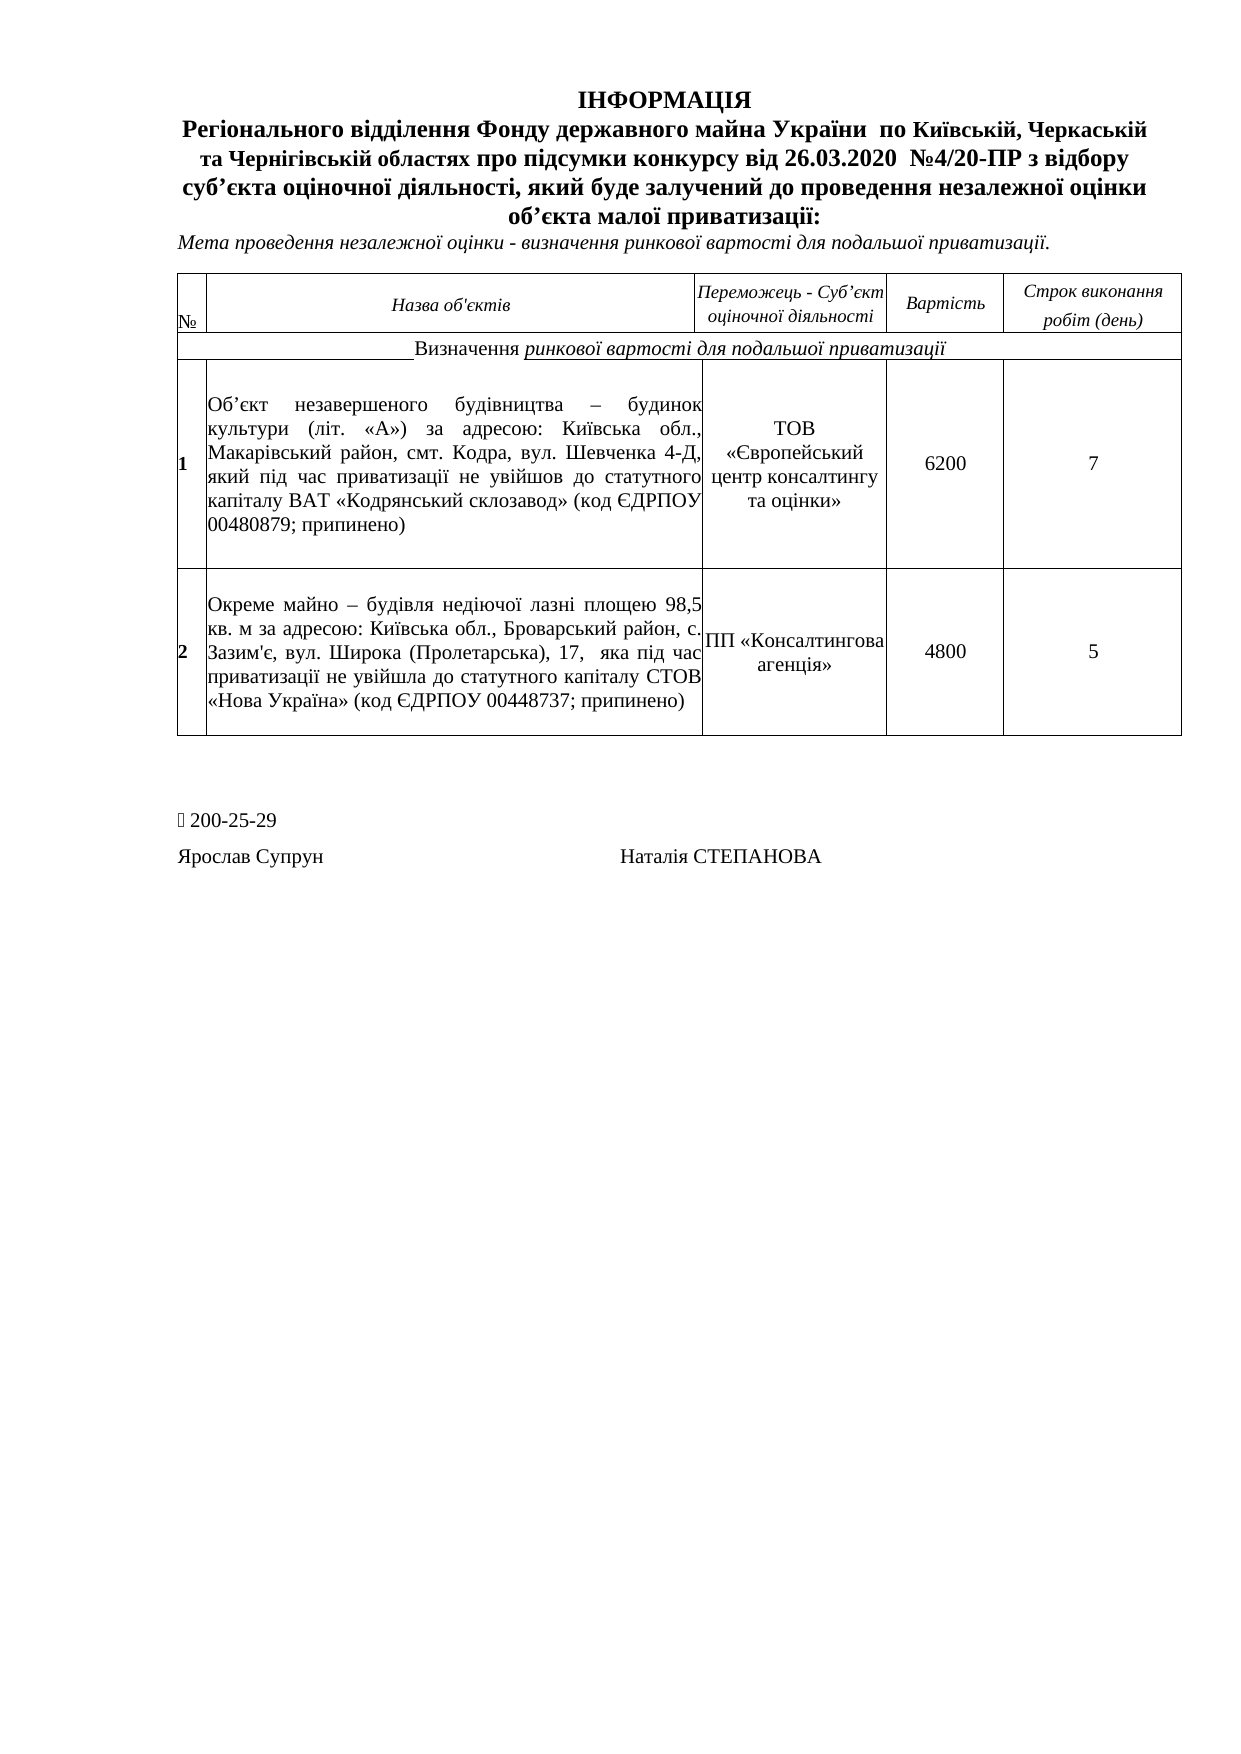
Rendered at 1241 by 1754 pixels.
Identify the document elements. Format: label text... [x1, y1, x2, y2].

text Мета проведення незалежної оцінки - визначення ринкової вартості для подальшої приватизації. [177, 230, 1152, 254]
table_header № [178, 274, 206, 332]
text Регіонального відділення Фонду державного майна України по Київській, Черкаській та Чернігівській областях про підсумки конкурсу від 26.03.2020 №4/20-ПР з відбору суб’єкта оціночної діяльності, який буде залучений до проведення незалежної оцінки об’єкта малої приватизації: [177, 114, 1152, 230]
table_header Строк виконання робіт (день) [1004, 274, 1181, 332]
table_cell ТОВ «Європейський центр консалтингу та оцінки» [703, 360, 886, 568]
table_cell 5 [1004, 569, 1181, 735]
table_header Назва об'єктів [207, 274, 694, 332]
table_cell Визначення ринкової вартості для подальшої приватизації [178, 333, 1181, 359]
table_cell 6200 [887, 360, 1003, 568]
table_header Переможець - Суб’єкт оціночної діяльності [695, 274, 886, 332]
text ІНФОРМАЦІЯ [177, 85, 1152, 114]
table_header Вартість [887, 274, 1003, 332]
table_cell ПП «Консалтингова агенція» [703, 569, 886, 735]
table_cell Об’єкт незавершеного будівництва – будинок культури (літ. «А») за адресою: Київська обл., Макарівський район, смт. Кодра, вул. Шевченка 4-Д, який під час приватизації не увійшов до статутного капіталу ВАТ «Кодрянський склозавод» (код ЄДРПОУ 00480879; припинено) [207, 360, 702, 568]
table_cell 1 [178, 360, 206, 568]
table_cell 2 [178, 569, 206, 735]
table_cell 4800 [887, 569, 1003, 735]
table_cell 7 [1004, 360, 1181, 568]
table_cell Окреме майно – будівля недіючої лазні площею за адресою: Київська обл., Броварський район, с. Зазим'є, вул. Широка (Пролетарська), 17, яка під час приватизації не увійшла до статутного капіталу СТОВ «Нова Україна» (код ЄДРПОУ 00448737; припинено) [207, 569, 702, 735]
text 200-25-29 [177, 808, 1152, 832]
text Ярослав Супрун Наталія СТЕПАНОВА [177, 844, 1152, 868]
